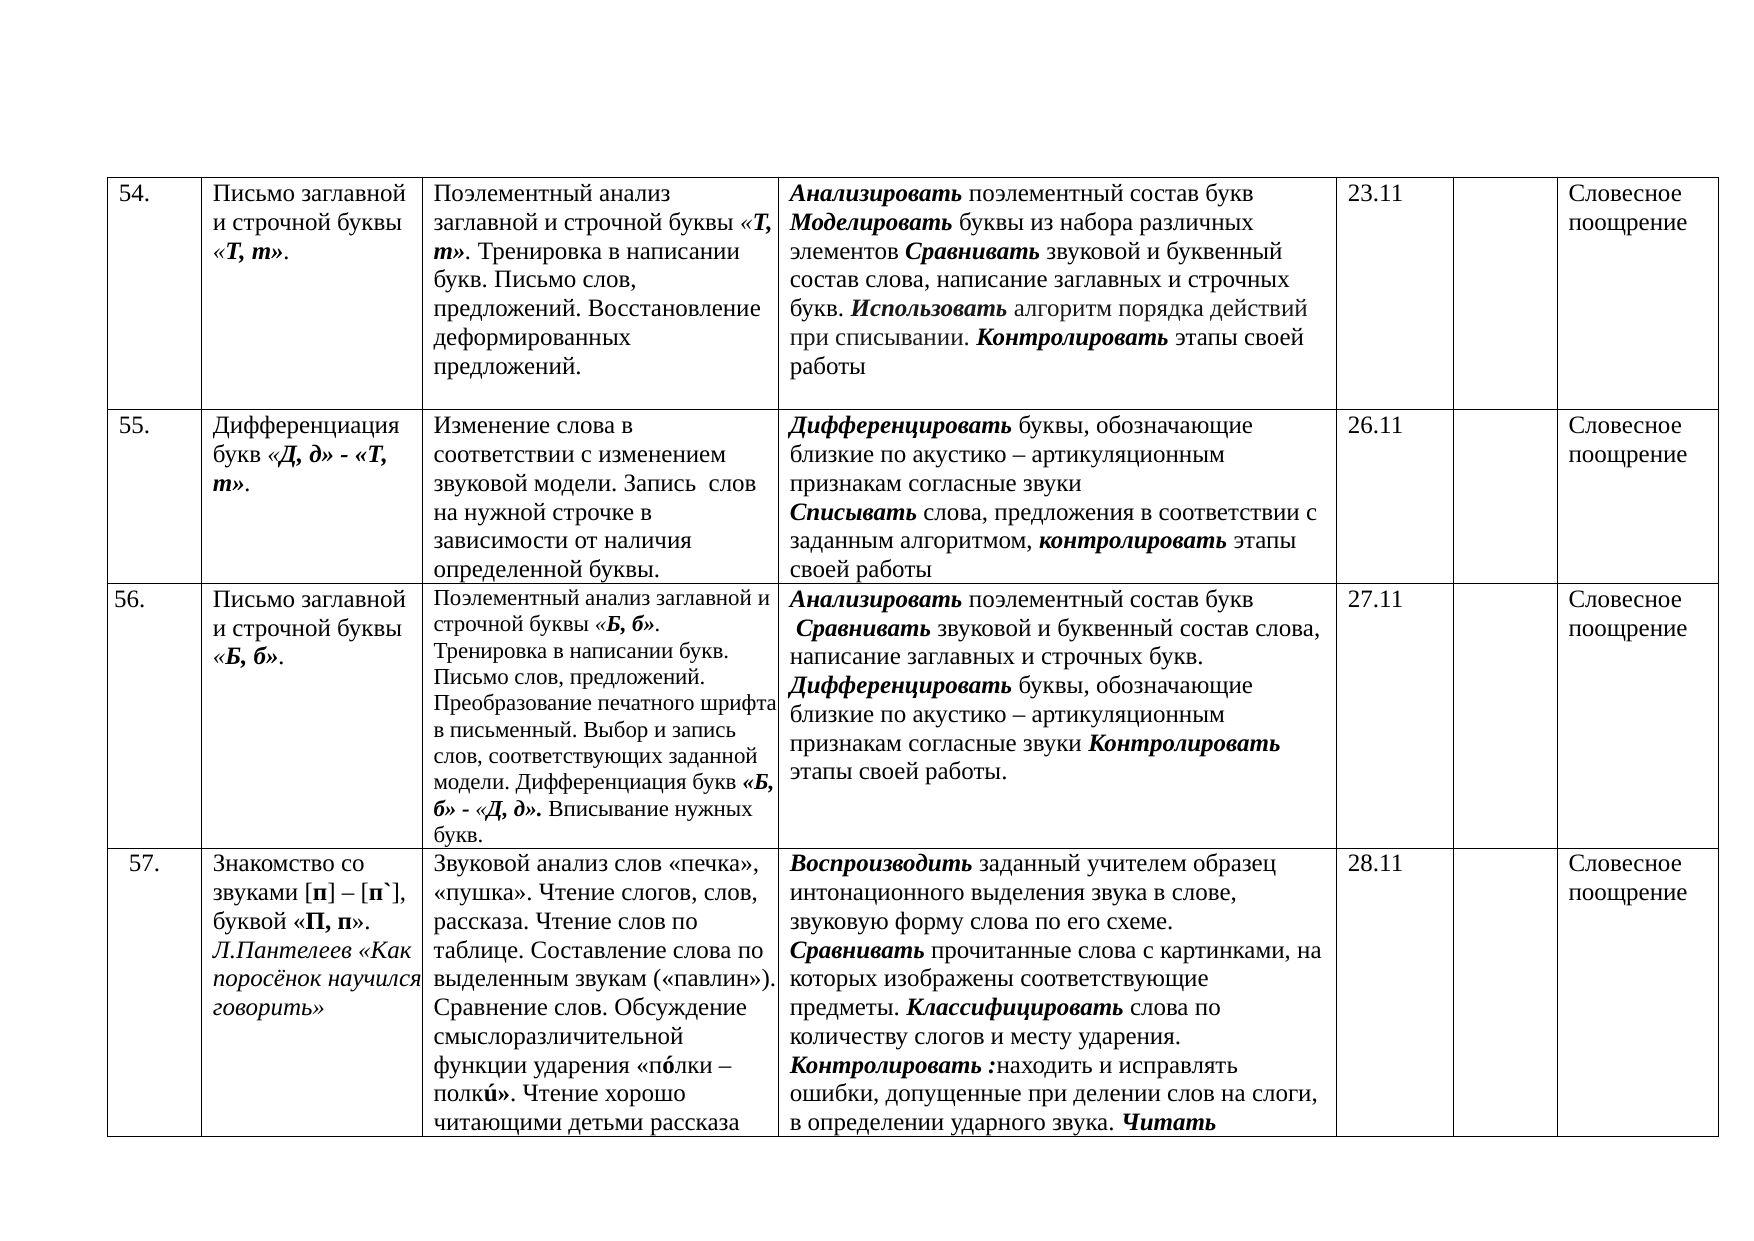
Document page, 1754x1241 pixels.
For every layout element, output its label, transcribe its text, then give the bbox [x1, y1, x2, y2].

table_cell Дифференцировать буквы, обозначающие близкие по акустико – артикуляционным признакам согласные звуки Списывать слова, предложения в соответствии с заданным алгоритмом, контролировать этапы своей работы [779, 410, 1336, 583]
table_cell 55. [108, 410, 201, 583]
table_cell 56. [108, 584, 201, 847]
table_cell Письмо заглавной и строчной буквы «Т, т». [202, 178, 422, 409]
table_cell 23.11 [1337, 178, 1453, 409]
table_cell Анализировать поэлементный состав букв Моделировать буквы из набора различных элементов Сравнивать звуковой и буквенный состав слова, написание заглавных и строчных букв. Использовать алгоритм порядка действий при списывании. Контролировать этапы своей работы [779, 178, 1336, 409]
table_cell Словесное поощрение [1558, 584, 1718, 847]
table_cell Поэлементный анализ заглавной и строчной буквы «Б, б». Тренировка в написании букв. Письмо слов, предложений. Преобразование печатного шрифта в письменный. Выбор и запись слов, соответствующих заданной модели. Дифференциация букв «Б, б» - «Д, д». Вписывание нужных букв. [423, 584, 778, 847]
table_cell 26.11 [1337, 410, 1453, 583]
table_cell 28.11 [1337, 849, 1453, 1136]
table_cell Словесное поощрение [1558, 178, 1718, 409]
table_cell [1454, 584, 1557, 847]
table_cell Дифференциация букв «Д, д» - «Т, т». [202, 410, 422, 583]
table_cell 54. [108, 178, 201, 409]
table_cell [423, 849, 778, 1136]
table_cell [1454, 178, 1557, 409]
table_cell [202, 849, 422, 1136]
table_cell Изменение слова в соответствии с изменением звуковой модели. Запись слов на нужной строчке в зависимости от наличия определенной буквы. [423, 410, 778, 583]
table_cell Анализировать поэлементный состав букв Сравнивать звуковой и буквенный состав слова, написание заглавных и строчных букв. Дифференцировать буквы, обозначающие близкие по акустико – артикуляционным признакам согласные звуки Контролировать этапы своей работы. [779, 584, 1336, 847]
table_cell Словесное поощрение [1558, 410, 1718, 583]
table_cell [1454, 410, 1557, 583]
table_cell Словесное поощрение [1558, 849, 1718, 1136]
table_cell [1454, 849, 1557, 1136]
table_cell 27.11 [1337, 584, 1453, 847]
table_cell Письмо заглавной и строчной буквы «Б, б». [202, 584, 422, 847]
table_cell Поэлементный анализ заглавной и строчной буквы «Т, т». Тренировка в написании букв. Письмо слов, предложений. Восстановление деформированных предложений. [423, 178, 778, 409]
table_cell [779, 849, 1336, 1136]
table_cell 57. [108, 849, 201, 1136]
